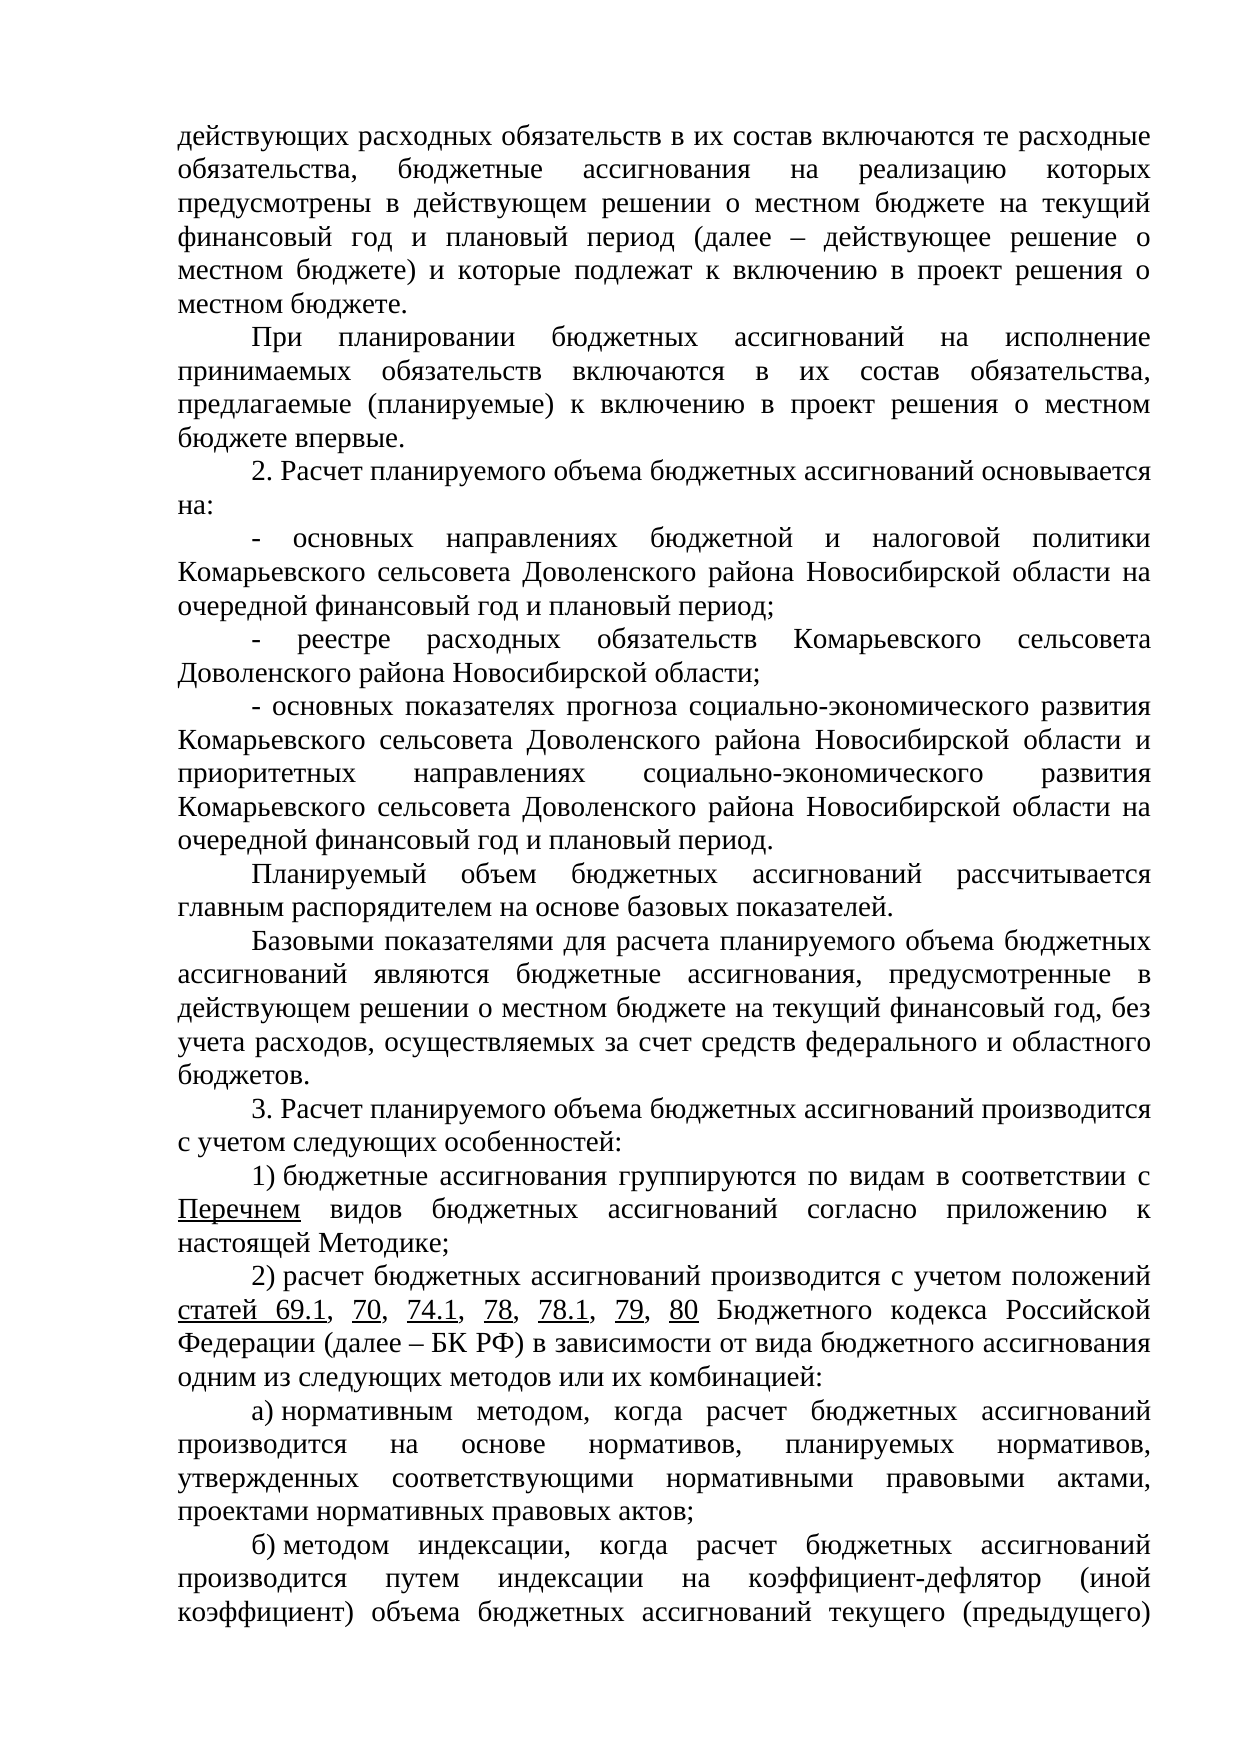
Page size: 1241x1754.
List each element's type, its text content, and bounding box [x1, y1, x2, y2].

text - реестре расходных обязательств Комарьевского сельсовета Доволенского района Новосибирской области; [177, 621, 1152, 688]
text 2. Расчет планируемого объема бюджетных ассигнований основывается на: [177, 453, 1152, 521]
text 1) бюджетные ассигнования группируются по видам в соответствии с Перечнем видов бюджетных ассигнований согласно приложению к настоящей Методике; [177, 1158, 1152, 1258]
text При планировании бюджетных ассигнований на исполнение принимаемых обязательств включаются в их состав обязательства, предлагаемые (планируемые) к включению в проект решения о местном бюджете впервые. [177, 319, 1152, 453]
text - основных направлениях бюджетной и налоговой политики Комарьевского сельсовета Доволенского района Новосибирской области на очередной финансовый год и плановый период; [177, 521, 1152, 621]
text - основных показателях прогноза социально-экономического развития Комарьевского сельсовета Доволенского района Новосибирской области и приоритетных направлениях социально-экономического развития Комарьевского сельсовета Доволенского района Новосибирской области на очередной финансовый год и плановый период. [177, 688, 1152, 856]
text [177, 118, 1152, 319]
text а) нормативным методом, когда расчет бюджетных ассигнований производится на основе нормативов, планируемых нормативов, утвержденных соответствующими нормативными правовыми актами, проектами нормативных правовых актов; [177, 1393, 1152, 1527]
text 3. Расчет планируемого объема бюджетных ассигнований производится с учетом следующих особенностей: [177, 1091, 1152, 1158]
text 2) расчет бюджетных ассигнований производится с учетом положений статей 69.1, 70, 74.1, 78, 78.1, 79, 80 Бюджетного кодекса Российской Федерации (далее – БК РФ) в зависимости от вида бюджетного ассигнования одним из следующих методов или их комбинацией: [177, 1258, 1152, 1393]
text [177, 1527, 1152, 1627]
text Базовыми показателями для расчета планируемого объема бюджетных ассигнований являются бюджетные ассигнования, предусмотренные в действующем решении о местном бюджете на текущий финансовый год, без учета расходов, осуществляемых за счет средств федерального и областного бюджетов. [177, 923, 1152, 1091]
text Планируемый объем бюджетных ассигнований рассчитывается главным распорядителем на основе базовых показателей. [177, 856, 1152, 923]
